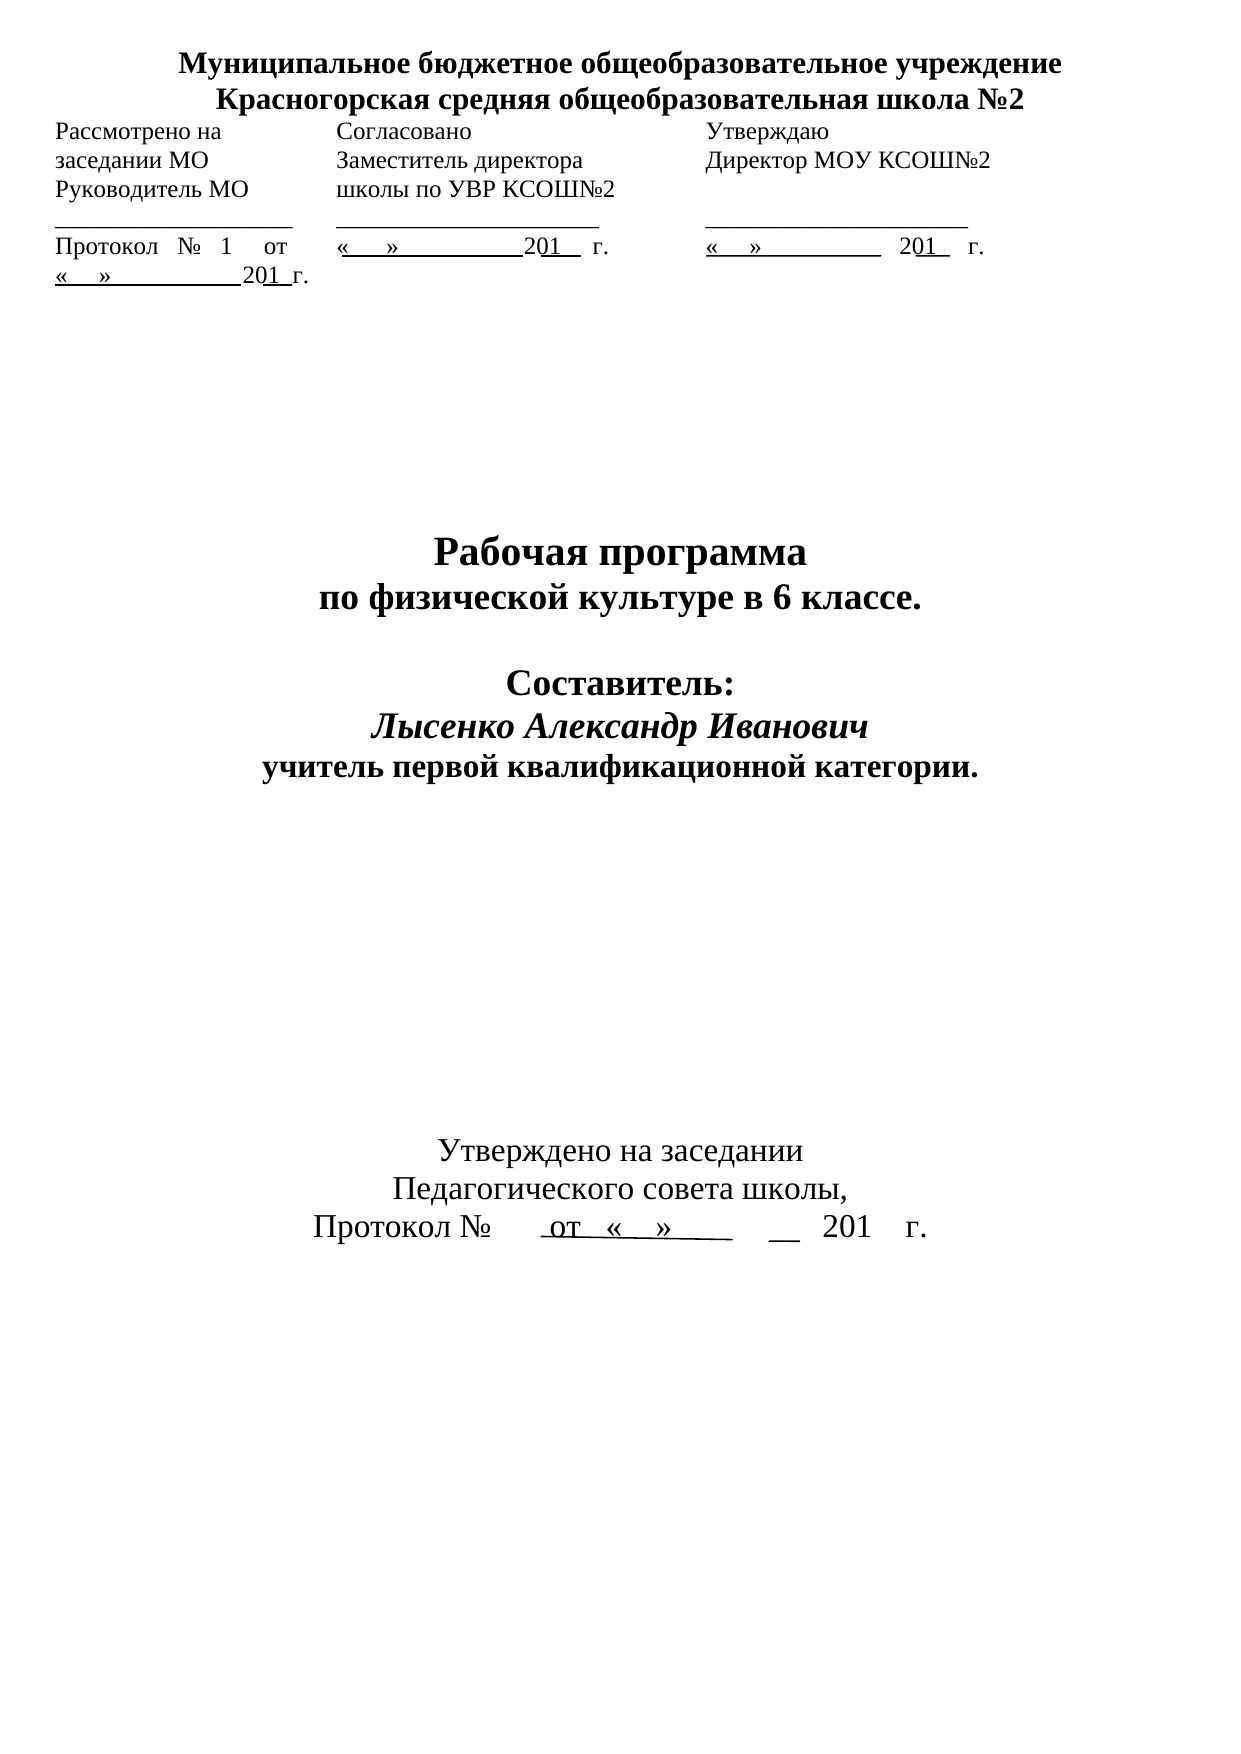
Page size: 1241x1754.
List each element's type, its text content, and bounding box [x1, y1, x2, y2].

text Утверждено на заседании [44, 1130, 1196, 1168]
text Муниципальное бюджетное общеобразовательное учреждение [44, 44, 1196, 80]
text Рабочая программа [44, 526, 1196, 574]
text Составитель: [44, 660, 1196, 703]
text Педагогического совета школы, [44, 1168, 1196, 1207]
table_header Согласовано Заместитель директора школы по УВР КСОШ№2 _____________________ « » 201 г. [325, 116, 694, 354]
text учитель первой квалификационной категории. [44, 747, 1196, 785]
text Красногорская средняя общеобразовательная школа №2 [44, 80, 1196, 116]
text Лысенко Александр Иванович [44, 703, 1196, 747]
text Протокол № от « » 201 г. [44, 1207, 1196, 1245]
text по физической культуре в 6 классе. [44, 574, 1196, 617]
table_header Утверждаю Директор МОУ КСОШ№2 _____________________ « » 201 г. [694, 116, 1012, 354]
table_header Рассмотрено на заседании МО Руководитель МО ___________________ Протокол № 1 от « » 201 г. [44, 116, 325, 354]
